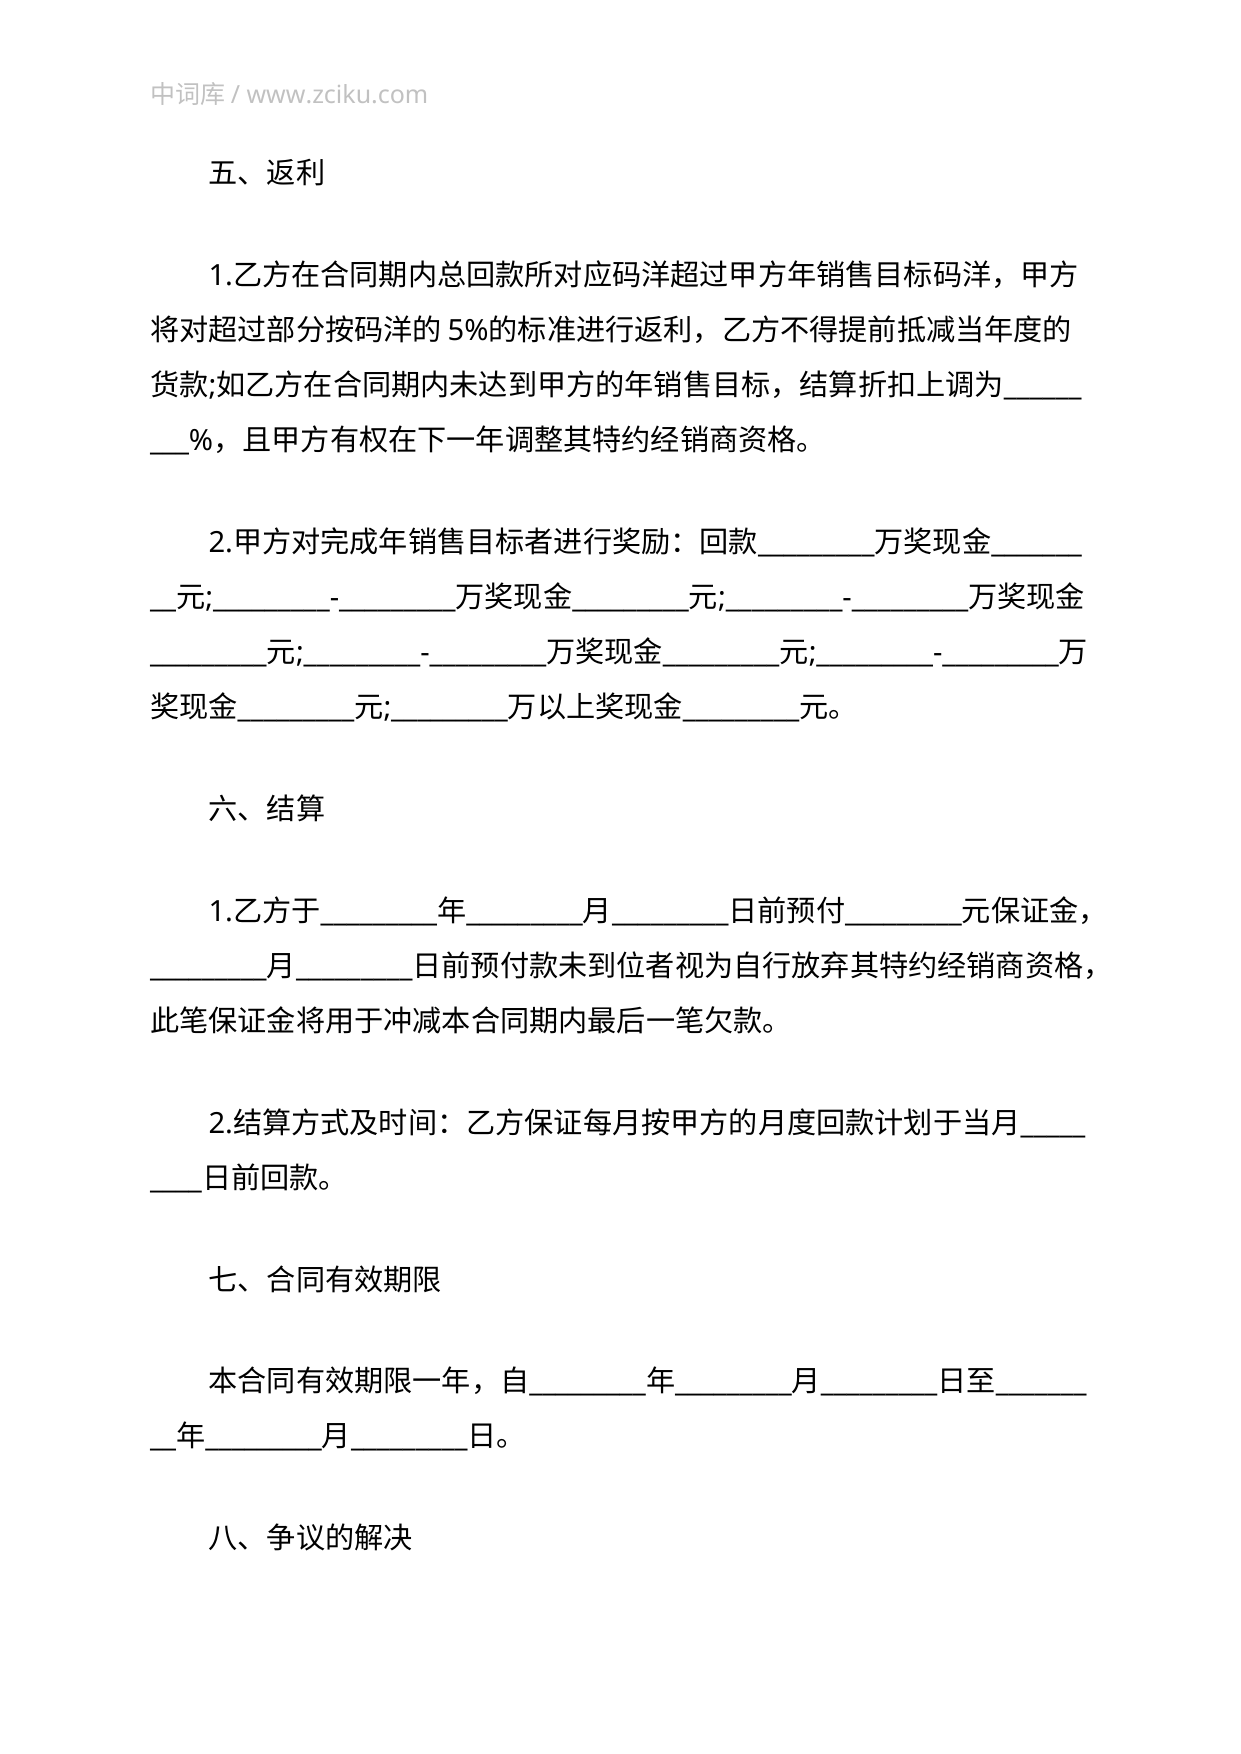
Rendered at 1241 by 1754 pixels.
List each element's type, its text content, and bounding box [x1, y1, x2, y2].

text 八、争议的解决 [150, 1515, 1090, 1557]
text 七、合同有效期限 [150, 1256, 1090, 1298]
text 1.乙方于_________年_________月_________日前预付_________元保证金，_________月_________日前预付款未到位者视为自行放弃其特约经销商资格，此笔保证金将用于冲减本合同期内最后一笔欠款。 [150, 887, 1090, 1040]
text 五、返利 [150, 150, 1090, 192]
text 1.乙方在合同期内总回款所对应码洋超过甲方年销售目标码洋，甲方将对超过部分按码洋的5%的标准进行返利，乙方不得提前抵减当年度的货款;如乙方在合同期内未达到甲方的年销售目标，结算折扣上调为_________%，且甲方有权在下一年调整其特约经销商资格。 [150, 252, 1090, 459]
text 2.甲方对完成年销售目标者进行奖励：回款_________万奖现金_________元;_________-_________万奖现金_________元;_________-_________万奖现金_________元;_________-_________万奖现金_________元;_________-_________万奖现金_________元;_________万以上奖现金_________元。 [150, 519, 1090, 726]
text 本合同有效期限一年，自_________年_________月_________日至_________年_________月_________日。 [150, 1358, 1090, 1455]
text 2.结算方式及时间：乙方保证每月按甲方的月度回款计划于当月_________日前回款。 [150, 1099, 1090, 1197]
text 六、结算 [150, 786, 1090, 828]
